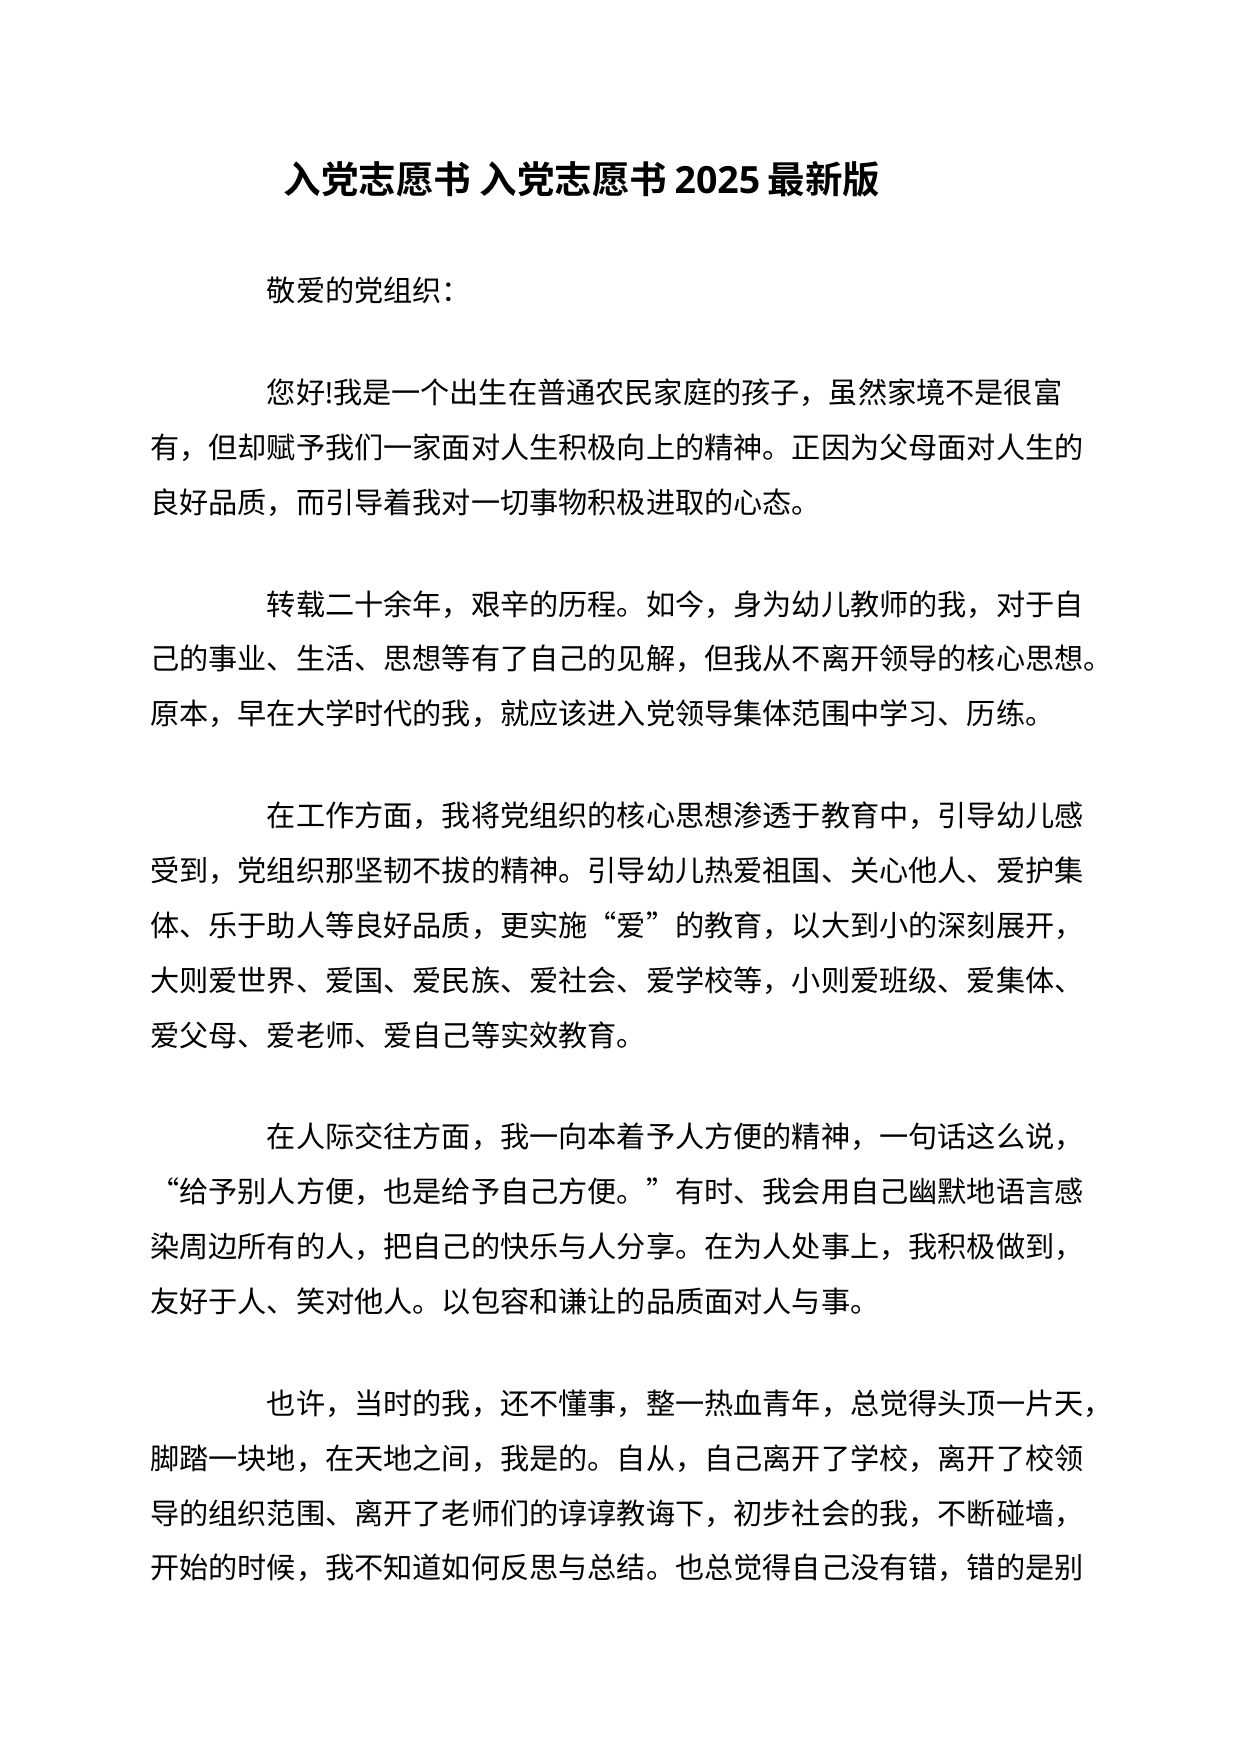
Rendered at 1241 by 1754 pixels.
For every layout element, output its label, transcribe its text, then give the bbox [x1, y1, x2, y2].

text 转载二十余年，艰辛的历程。如今，身为幼儿教师的我，对于自己的事业、生活、思想等有了自己的见解，但我从不离开领导的核心思想。原本，早在大学时代的我，就应该进入党领导集体范围中学习、历练。 [150, 581, 1090, 733]
text 敬爱的党组织： [150, 268, 1090, 310]
text 在人际交往方面，我一向本着予人方便的精神，一句话这么说，“给予别人方便，也是给予自己方便。”有时、我会用自己幽默地语言感染周边所有的人，把自己的快乐与人分享。在为人处事上，我积极做到，友好于人、笑对他人。以包容和谦让的品质面对人与事。 [150, 1114, 1090, 1321]
text 入党志愿书 入党志愿书2025最新版 [150, 150, 1090, 204]
text 在工作方面，我将党组织的核心思想渗透于教育中，引导幼儿感受到，党组织那坚韧不拔的精神。引导幼儿热爱祖国、关心他人、爱护集体、乐于助人等良好品质，更实施“爱”的教育，以大到小的深刻展开，大则爱世界、爱国、爱民族、爱社会、爱学校等，小则爱班级、爱集体、爱父母、爱老师、爱自己等实效教育。 [150, 793, 1090, 1054]
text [150, 1380, 1090, 1587]
text 您好!我是一个出生在普通农民家庭的孩子，虽然家境不是很富有，但却赋予我们一家面对人生积极向上的精神。正因为父母面对人生的良好品质，而引导着我对一切事物积极进取的心态。 [150, 369, 1090, 522]
